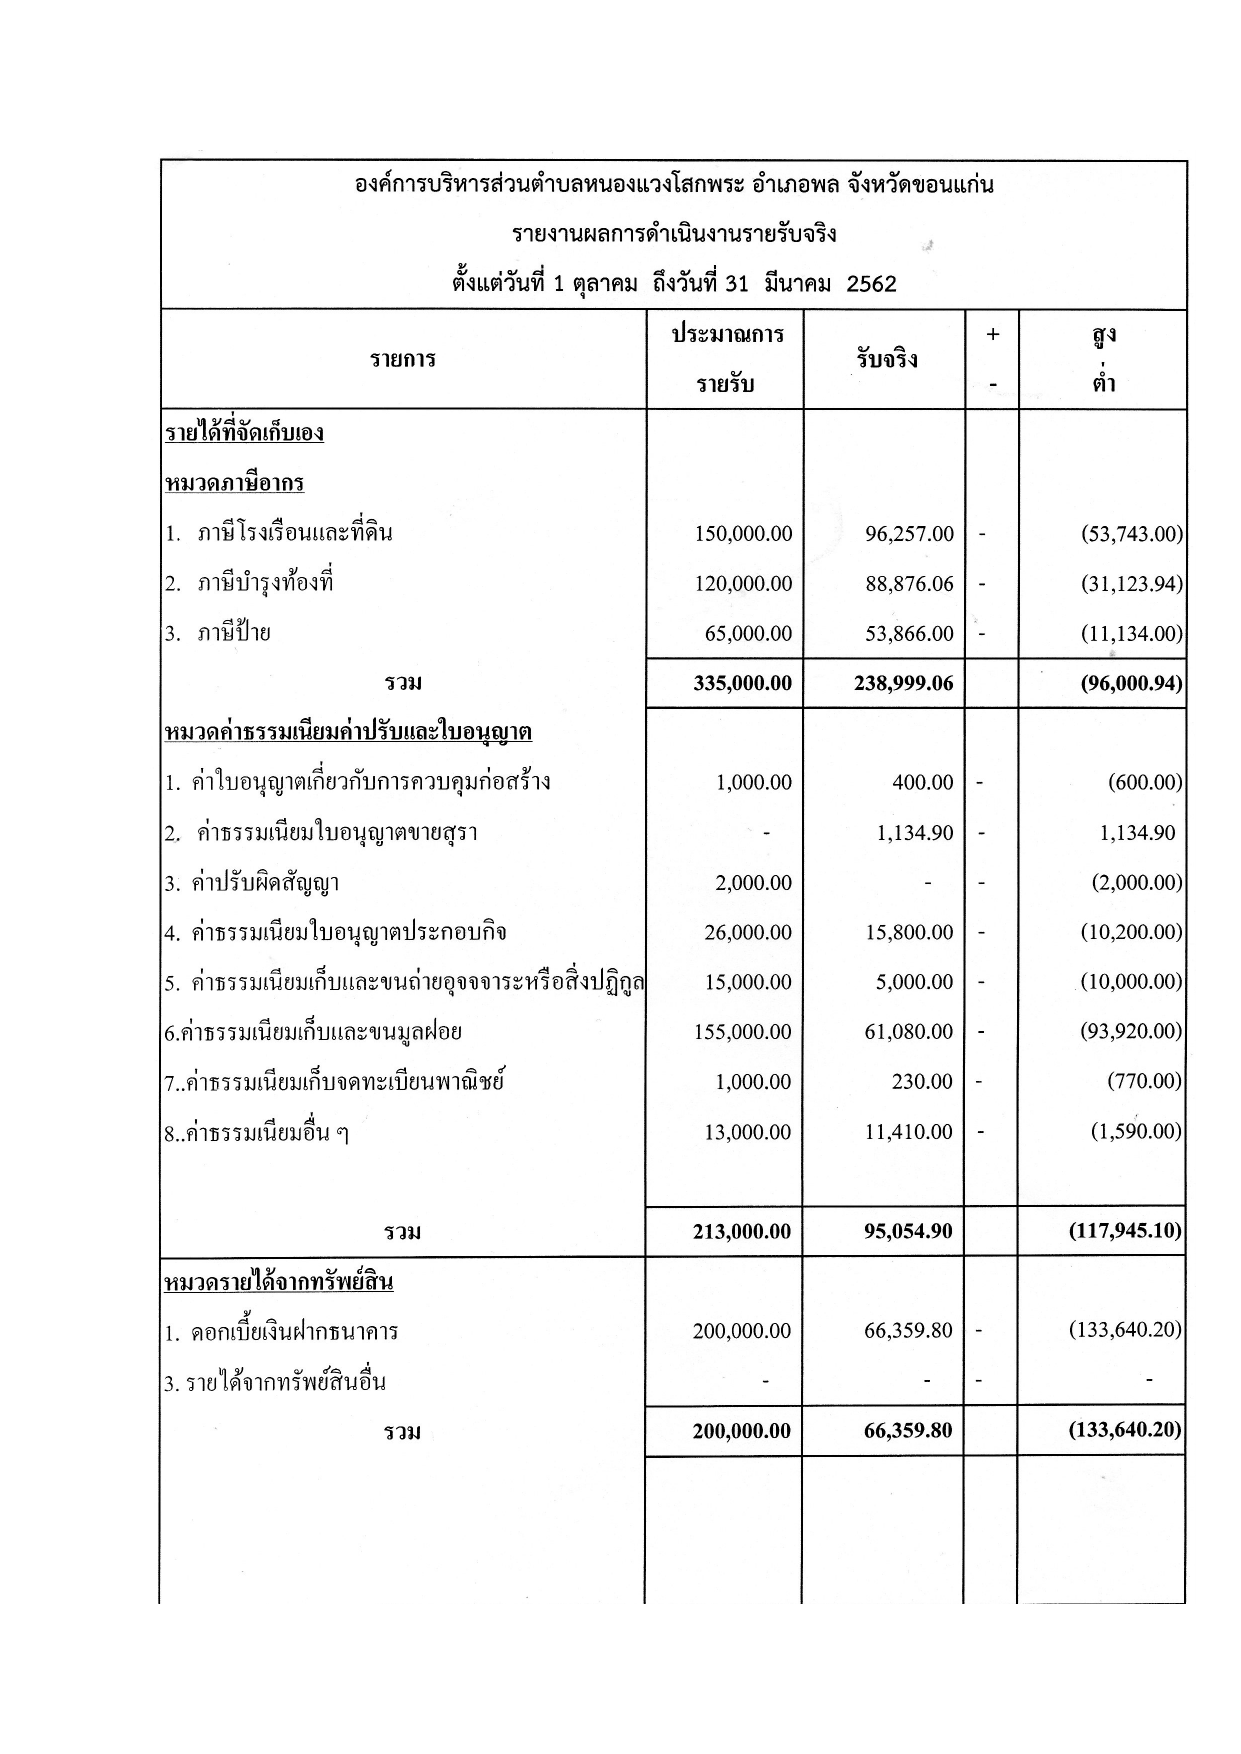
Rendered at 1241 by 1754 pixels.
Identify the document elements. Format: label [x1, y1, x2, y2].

picture [150, 150, 1196, 1604]
